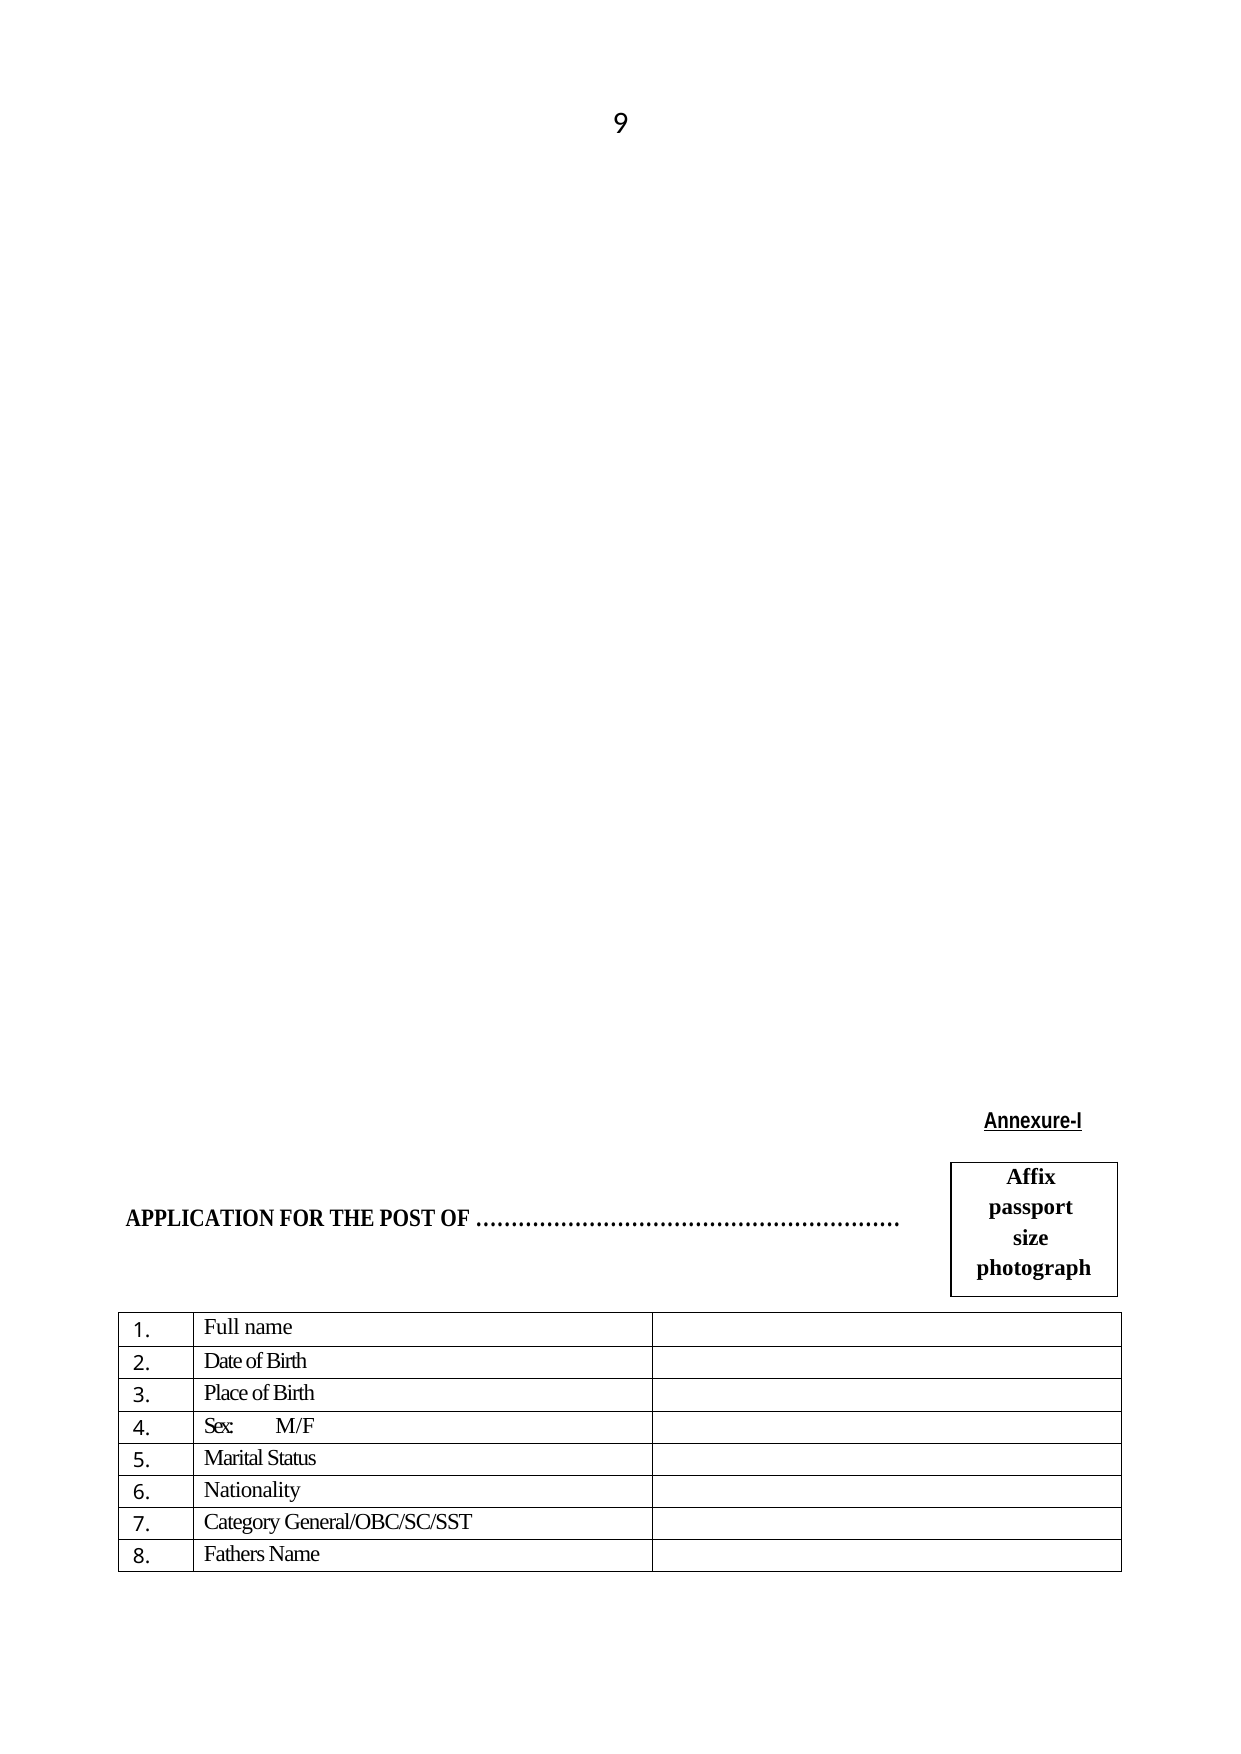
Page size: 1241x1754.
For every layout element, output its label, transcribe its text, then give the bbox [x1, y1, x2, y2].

table_cell Date of Birth [194, 1347, 652, 1378]
table_cell [653, 1540, 1121, 1571]
table_cell [653, 1412, 1121, 1443]
table_header Full name [194, 1313, 652, 1346]
table_cell [119, 1508, 193, 1538]
table_header Affix passport size photograph [952, 1163, 1117, 1296]
table_cell [653, 1444, 1121, 1474]
text Annexure-I [150, 1107, 1090, 1133]
table_cell Sex: M/F [194, 1412, 652, 1443]
table_header [653, 1313, 1121, 1346]
table_header [119, 1313, 193, 1346]
table_cell [653, 1476, 1121, 1507]
table_cell Place of Birth [194, 1379, 652, 1411]
table_cell Fathers Name [194, 1540, 652, 1571]
table_cell [653, 1379, 1121, 1411]
table_cell Nationality [194, 1476, 652, 1507]
table_header APPLICATION FOR THE POST OF …………………………………………………… [123, 1162, 950, 1296]
table_cell [119, 1540, 193, 1571]
table_cell [653, 1347, 1121, 1378]
table_cell Marital Status [194, 1444, 652, 1474]
table_cell [119, 1379, 193, 1411]
table_cell [119, 1412, 193, 1443]
table_cell [653, 1508, 1121, 1538]
table_cell [119, 1444, 193, 1474]
table_cell [119, 1476, 193, 1507]
table_cell Category General/OBC/SC/SST [194, 1508, 652, 1538]
table_cell [119, 1347, 193, 1378]
